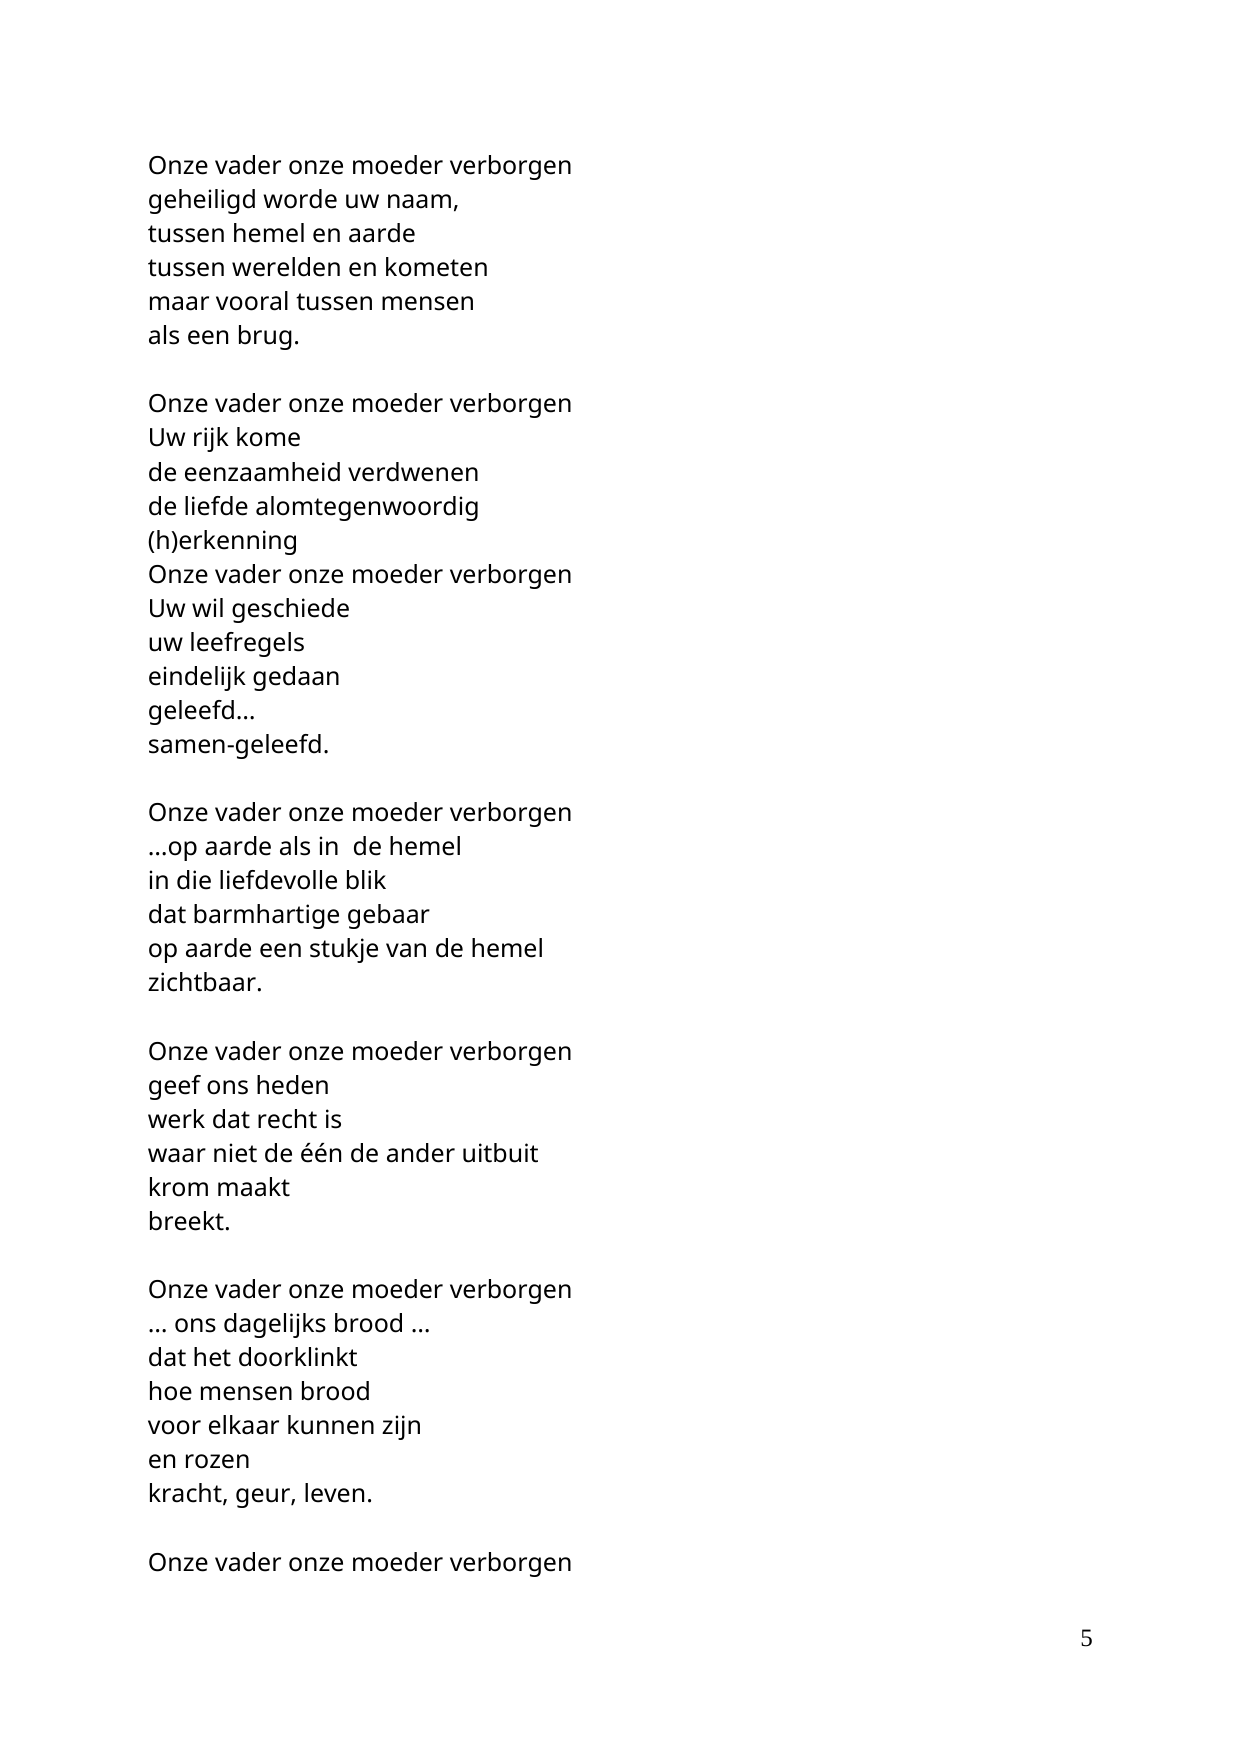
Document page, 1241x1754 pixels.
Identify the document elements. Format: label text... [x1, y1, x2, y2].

text (h)erkenning [148, 522, 1093, 556]
text Onze vader onze moeder verborgen [148, 1544, 1093, 1578]
text Onze vader onze moeder verborgen [148, 795, 1093, 829]
text in die liefdevolle blik [148, 863, 1093, 897]
text Onze vader onze moeder verborgen [148, 148, 1093, 182]
text … ons dagelijks brood … [148, 1306, 1093, 1340]
text …op aarde als in de hemel [148, 829, 1093, 863]
text dat barmhartige gebaar [148, 897, 1093, 931]
text geleefd… [148, 693, 1093, 727]
text tussen werelden en kometen [148, 250, 1093, 284]
text Onze vader onze moeder verborgen [148, 1033, 1093, 1067]
text maar vooral tussen mensen [148, 284, 1093, 318]
text werk dat recht is [148, 1101, 1093, 1135]
text Uw wil geschiede [148, 590, 1093, 624]
text kracht, geur, leven. [148, 1476, 1093, 1510]
text de eenzaamheid verdwenen [148, 454, 1093, 488]
text en rozen [148, 1442, 1093, 1476]
text Onze vader onze moeder verborgen [148, 1272, 1093, 1306]
text hoe mensen brood [148, 1374, 1093, 1408]
text tussen hemel en aarde [148, 216, 1093, 250]
text geef ons heden [148, 1067, 1093, 1101]
text samen-geleefd. [148, 727, 1093, 761]
text krom maakt [148, 1169, 1093, 1203]
text breekt. [148, 1203, 1093, 1238]
text zichtbaar. [148, 965, 1093, 999]
text eindelijk gedaan [148, 658, 1093, 693]
text Uw rijk kome [148, 420, 1093, 454]
text als een brug. [148, 318, 1093, 352]
text de liefde alomtegenwoordig [148, 488, 1093, 522]
text dat het doorklinkt [148, 1340, 1093, 1374]
text uw leefregels [148, 624, 1093, 658]
text waar niet de één de ander uitbuit [148, 1135, 1093, 1169]
text geheiligd worde uw naam, [148, 182, 1093, 216]
text op aarde een stukje van de hemel [148, 931, 1093, 965]
text voor elkaar kunnen zijn [148, 1408, 1093, 1442]
text Onze vader onze moeder verborgen [148, 386, 1093, 420]
text Onze vader onze moeder verborgen [148, 556, 1093, 590]
